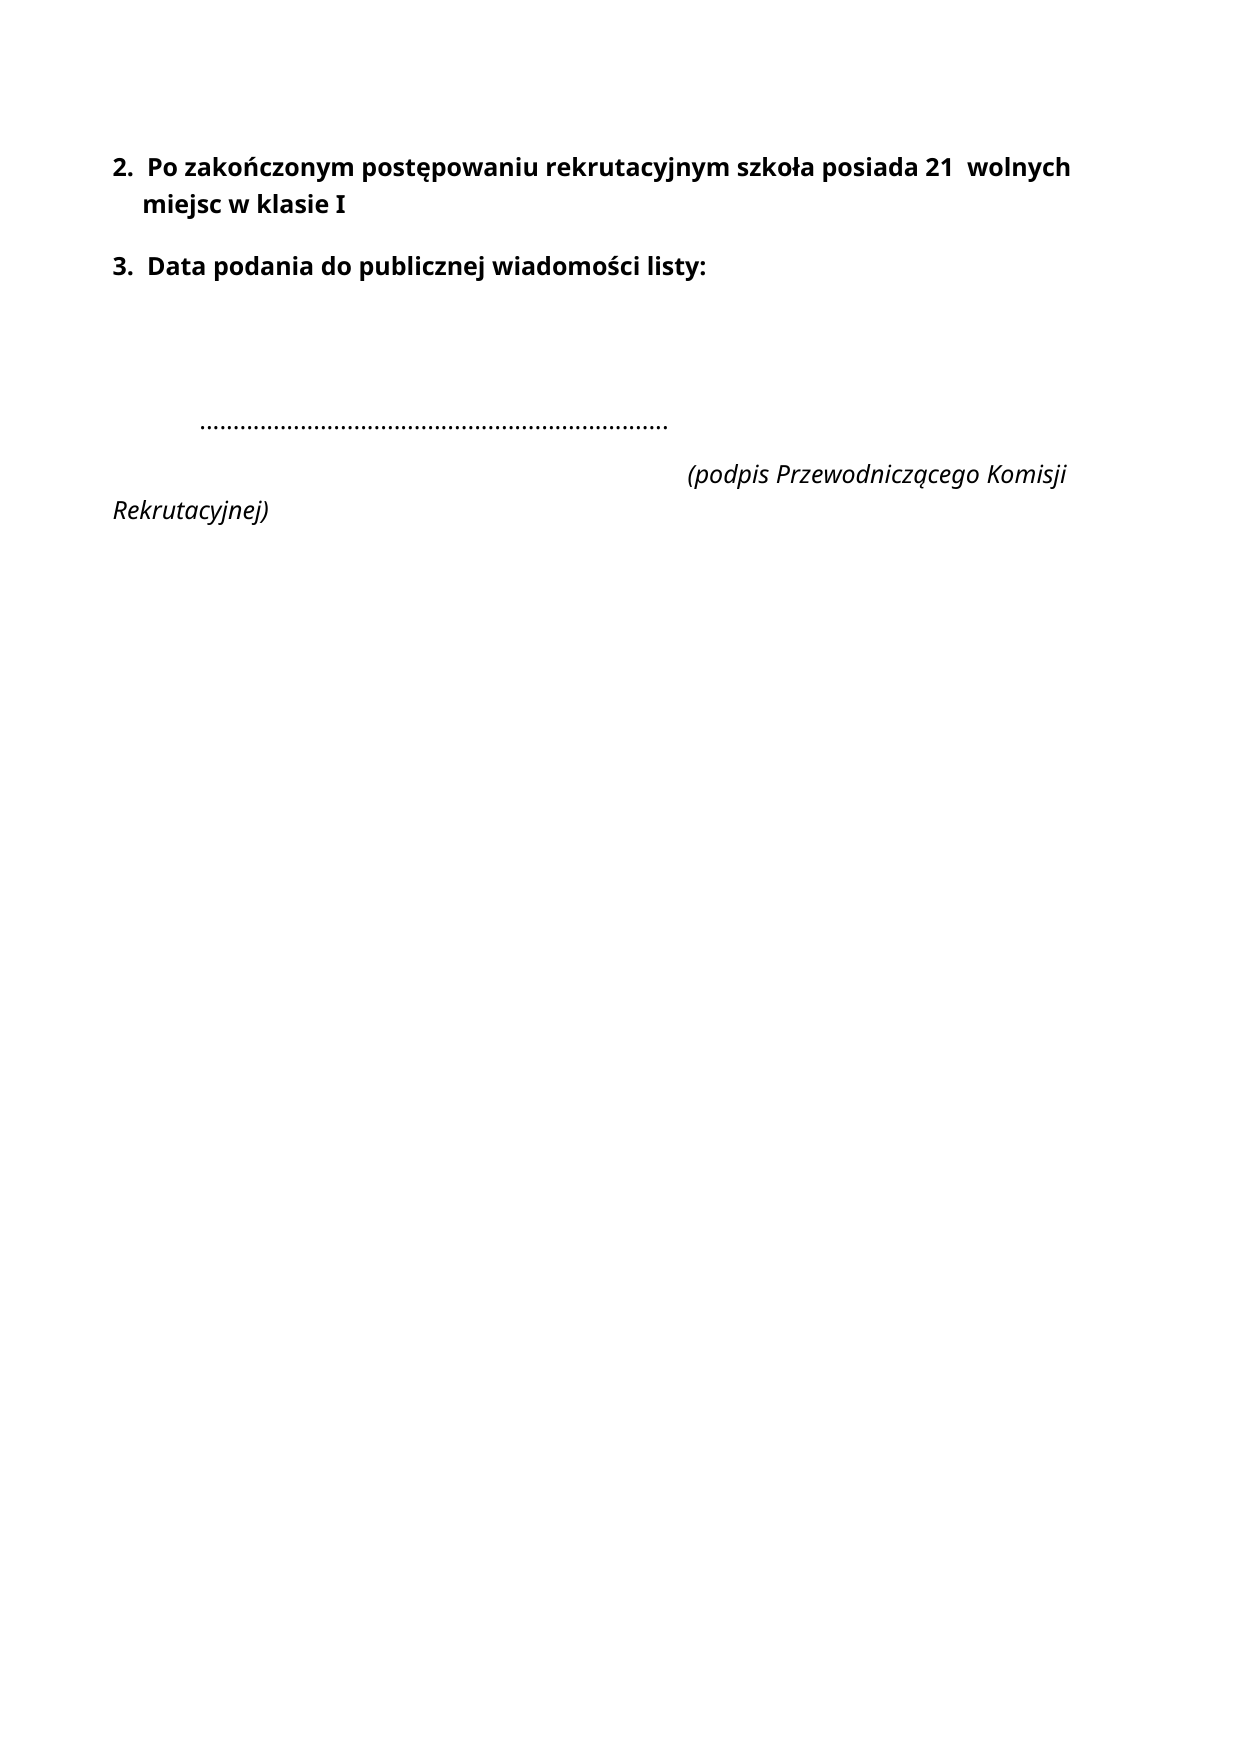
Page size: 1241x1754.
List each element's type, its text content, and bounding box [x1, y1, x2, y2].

text 3. Data podania do publicznej wiadomości listy: [112, 248, 1128, 283]
text (podpis Przewodniczącego Komisji Rekrutacyjnej) [112, 456, 1128, 527]
text ...................................................................... [112, 372, 1128, 437]
text 2. Po zakończonym postępowaniu rekrutacyjnym szkoła posiada 21 wolnych miejsc w klasie I [112, 150, 1128, 221]
